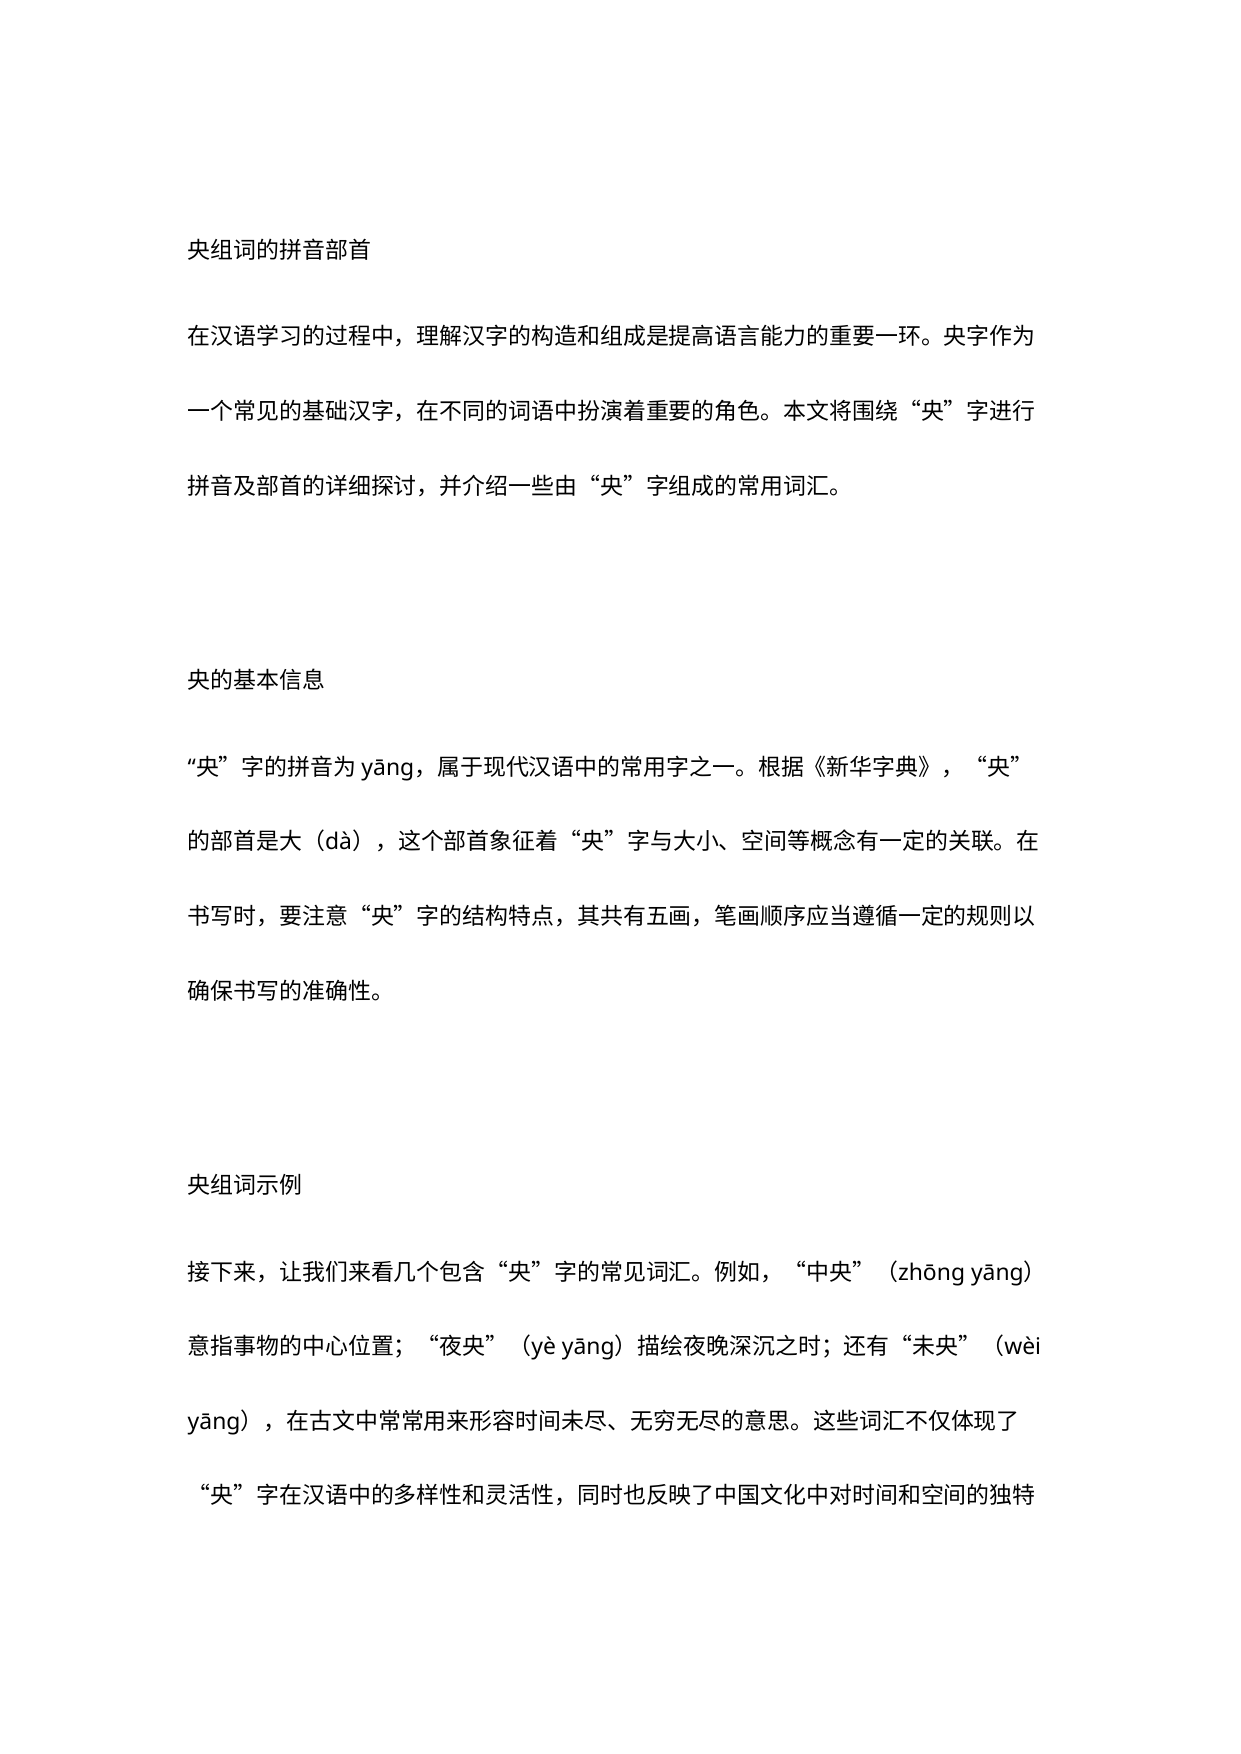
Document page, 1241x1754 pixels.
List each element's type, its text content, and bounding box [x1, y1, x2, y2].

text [187, 1237, 1053, 1527]
text 在汉语学习的过程中，理解汉字的构造和组成是提高语言能力的重要一环。央字作为一个常见的基础汉字，在不同的词语中扮演着重要的角色。本文将围绕“央”字进行拼音及部首的详细探讨，并介绍一些由“央”字组成的常用词汇。 [187, 302, 1053, 517]
text 央的基本信息 [187, 646, 1053, 711]
text 央组词示例 [187, 1151, 1053, 1216]
text “央”字的拼音为 yāng，属于现代汉语中的常用字之一。根据《新华字典》，“央”的部首是大（dà），这个部首象征着“央”字与大小、空间等概念有一定的关联。在书写时，要注意“央”字的结构特点，其共有五画，笔画顺序应当遵循一定的规则以确保书写的准确性。 [187, 733, 1053, 1022]
text 央组词的拼音部首 [187, 216, 1053, 281]
